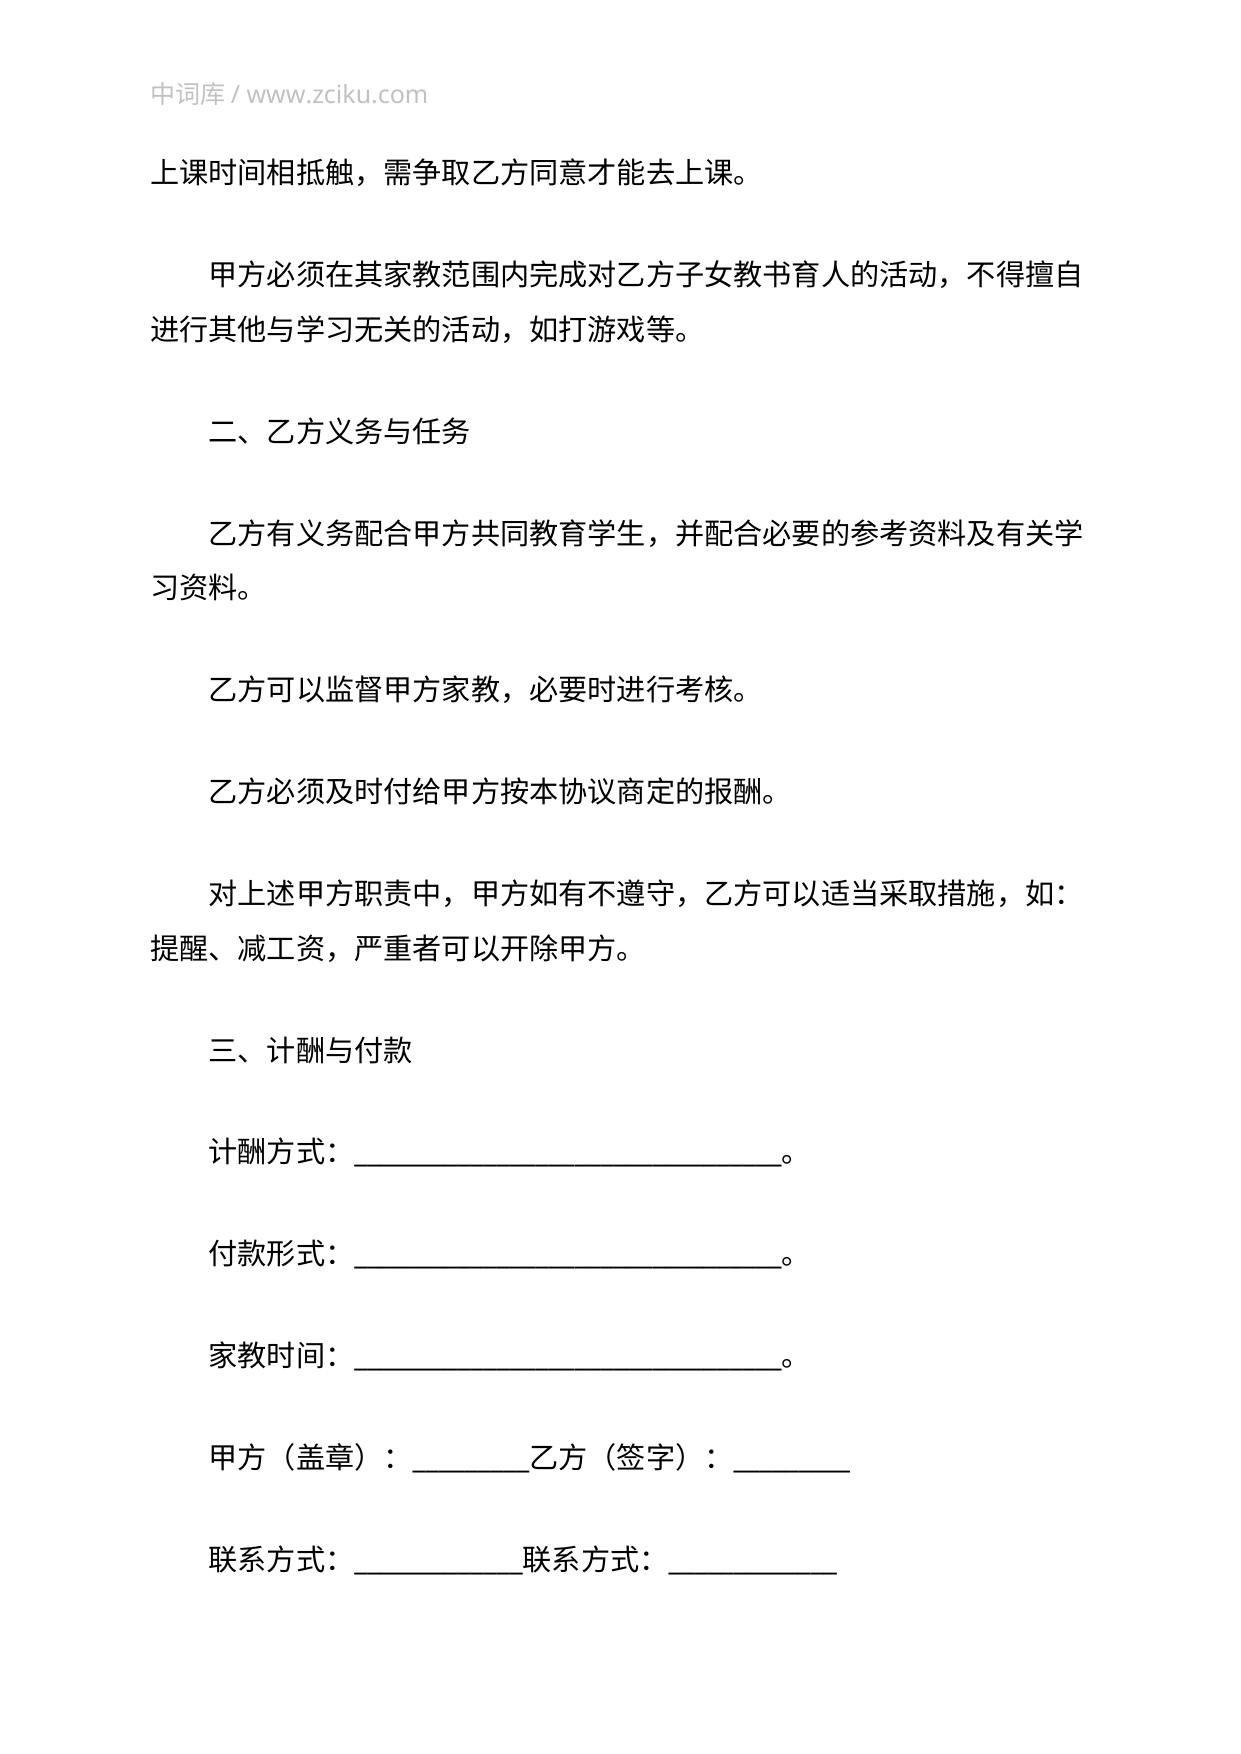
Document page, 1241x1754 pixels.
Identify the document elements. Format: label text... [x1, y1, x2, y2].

text 联系方式：_____________联系方式：_____________ [150, 1537, 1090, 1579]
text 乙方有义务配合甲方共同教育学生，并配合必要的参考资料及有关学习资料。 [150, 510, 1090, 607]
text 付款形式：_________________________________。 [150, 1231, 1090, 1273]
text 三、计酬与付款 [150, 1027, 1090, 1069]
text 甲方（盖章）：_________乙方（签字）：_________ [150, 1435, 1090, 1477]
text 家教时间：_________________________________。 [150, 1333, 1090, 1375]
text 甲方必须在其家教范围内完成对乙方子女教书育人的活动，不得擅自进行其他与学习无关的活动，如打游戏等。 [150, 252, 1090, 349]
text 二、乙方义务与任务 [150, 408, 1090, 451]
text 乙方必须及时付给甲方按本协议商定的报酬。 [150, 769, 1090, 811]
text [150, 150, 1090, 192]
text 计酬方式：_________________________________。 [150, 1129, 1090, 1171]
text 对上述甲方职责中，甲方如有不遵守，乙方可以适当采取措施，如：提醒、减工资，严重者可以开除甲方。 [150, 870, 1090, 968]
text 乙方可以监督甲方家教，必要时进行考核。 [150, 667, 1090, 709]
